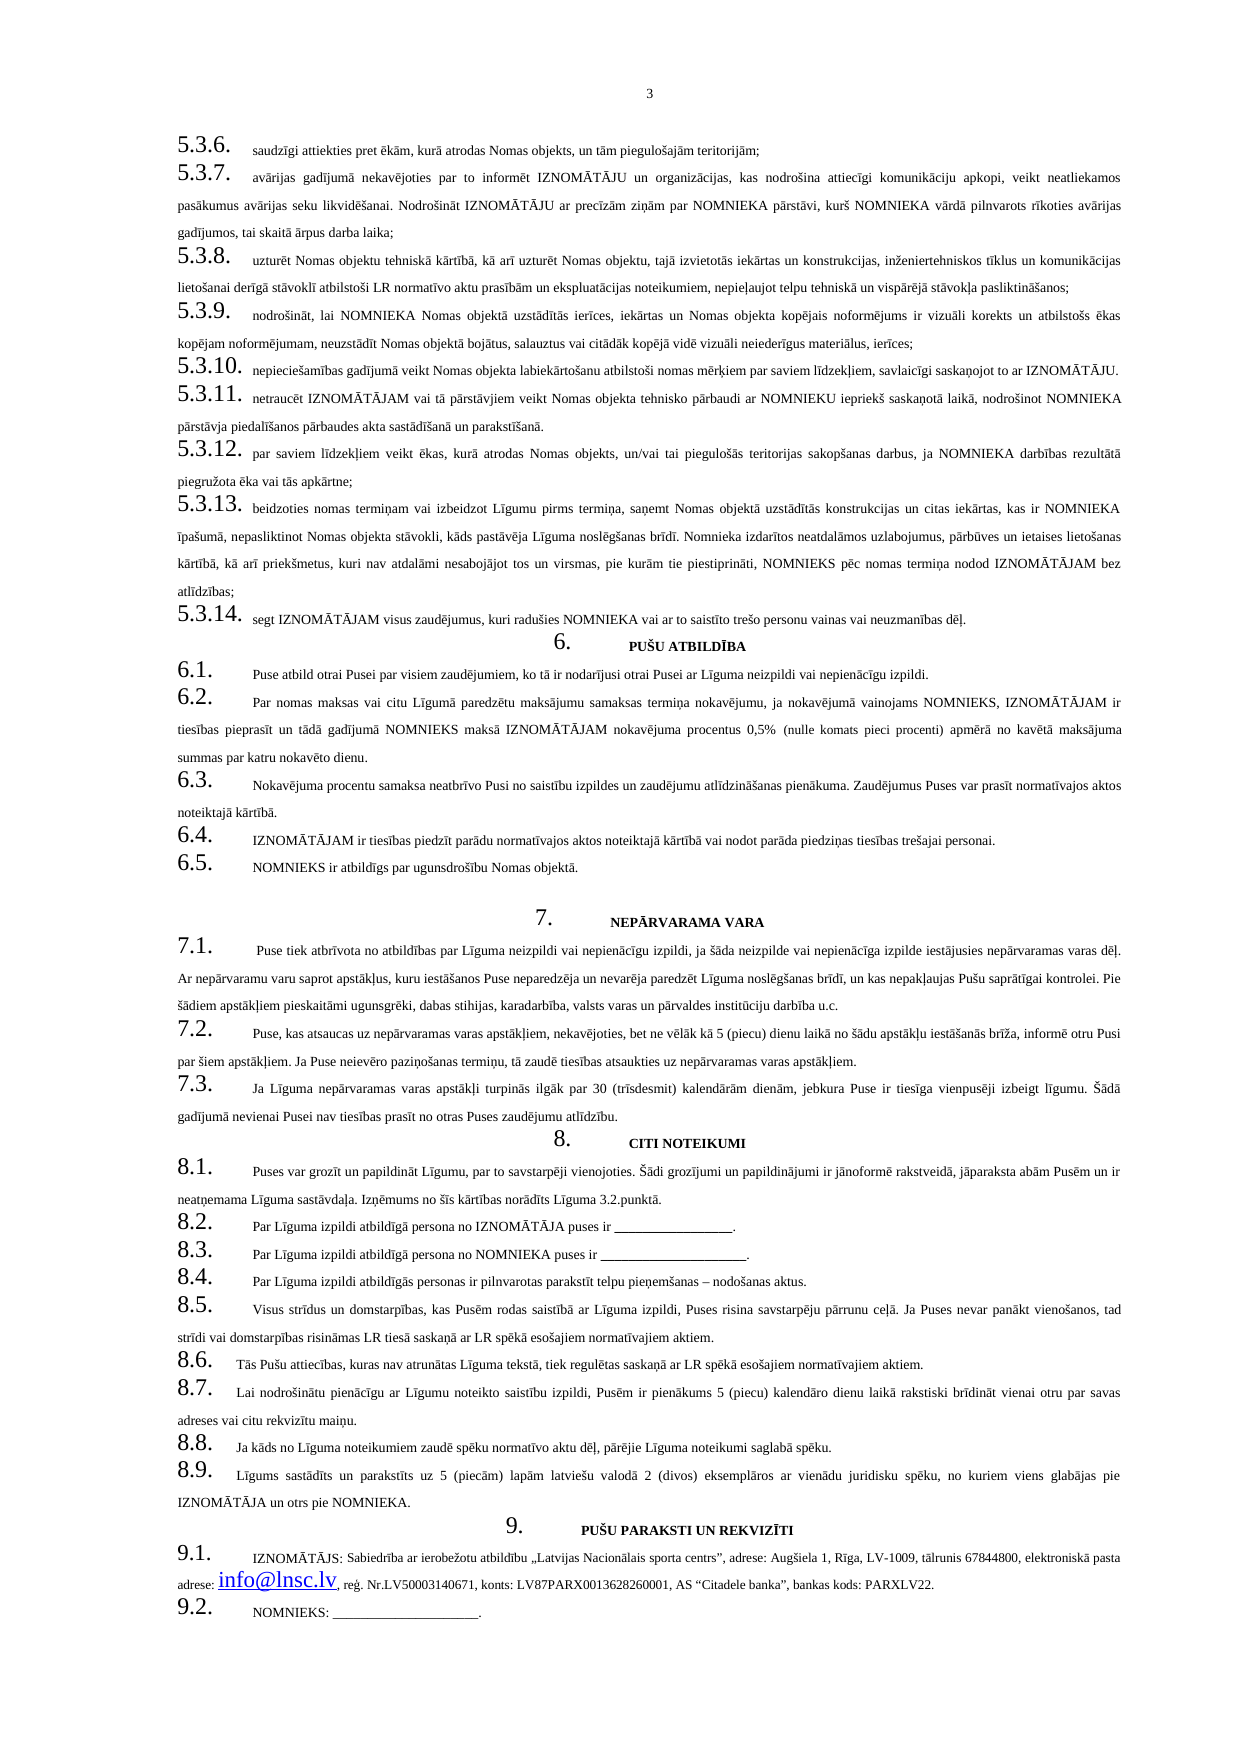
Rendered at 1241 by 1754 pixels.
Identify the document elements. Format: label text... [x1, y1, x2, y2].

list avārijas gadījumā nekavējoties par to informēt IZNOMĀTĀJU un organizācijas, kas nodrošina attiecīgi komunikāciju apkopi, veikt neatliekamos pasākumus avārijas seku likvidēšanai. Nodrošināt IZNOMĀTĀJU ar precīzām ziņām par NOMNIEKA pārstāvi, kurš NOMNIEKA vārdā pilnvarots rīkoties avārijas gadījumos, tai skaitā ārpus darba laika; [177, 158, 1122, 241]
list Ja Līguma nepārvaramas varas apstākļi turpinās ilgāk par 30 (trīsdesmit) kalendārām dienām, jebkura Puse ir tiesīga vienpusēji izbeigt līgumu. Šādā gadījumā nevienai Pusei nav tiesības prasīt no otras Puses zaudējumu atlīdzību. [177, 1069, 1122, 1124]
list CITI NOTEIKUMI [177, 1124, 1122, 1152]
list nodrošināt, lai NOMNIEKA Nomas objektā uzstādītās ierīces, iekārtas un Nomas objekta kopējais noformējums ir vizuāli korekts un atbilstošs ēkas kopējam noformējumam, neuzstādīt Nomas objektā bojātus, salauztus vai citādāk kopējā vidē vizuāli neiederīgus materiālus, ierīces; [177, 296, 1122, 351]
list PUŠU ATBILDĪBA [177, 627, 1122, 655]
list Visus strīdus un domstarpības, kas Pusēm rodas saistībā ar Līguma izpildi, Puses risina savstarpēju pārrunu ceļā. Ja Puses nevar panākt vienošanos, tad strīdi vai domstarpības risināmas LR tiesā saskaņā ar LR spēkā esošajiem normatīvajiem aktiem. [177, 1290, 1122, 1345]
list Puse tiek atbrīvota no atbildības par Līguma neizpildi vai nepienācīgu izpildi, ja šāda neizpilde vai nepienācīga izpilde iestājusies nepārvaramas varas dēļ. Ar nepārvaramu varu saprot apstākļus, kuru iestāšanos Puse neparedzēja un nevarēja paredzēt Līguma noslēgšanas brīdī, un kas nepakļaujas Pušu saprātīgai kontrolei. Pie šādiem apstākļiem pieskaitāmi ugunsgrēki, dabas stihijas, karadarbība, valsts varas un pārvaldes institūciju darbība u.c. [177, 931, 1122, 1014]
list Nokavējuma procentu samaksa neatbrīvo Pusi no saistību izpildes un zaudējumu atlīdzināšanas pienākuma. Zaudējumus Puses var prasīt normatīvajos aktos noteiktajā kārtībā. [177, 765, 1122, 820]
list netraucēt IZNOMĀTĀJAM vai tā pārstāvjiem veikt Nomas objekta tehnisko pārbaudi ar NOMNIEKU iepriekš saskaņotā laikā, nodrošinot NOMNIEKA pārstāvja piedalīšanos pārbaudes akta sastādīšanā un parakstīšanā. [177, 379, 1122, 434]
list Līgums sastādīts un parakstīts uz 5 (piecām) lapām latviešu valodā 2 (divos) eksemplāros ar vienādu juridisku spēku, no kuriem viens glabājas pie IZNOMĀTĀJA un otrs pie NOMNIEKA. [177, 1455, 1122, 1511]
list Par nomas maksas vai citu Līgumā paredzētu maksājumu samaksas termiņa nokavējumu, ja nokavējumā vainojams NOMNIEKS, IZNOMĀTĀJAM ir tiesības pieprasīt un tādā gadījumā NOMNIEKS maksā IZNOMĀTĀJAM nokavējuma procentus 0,5% (nulle komats pieci procenti) apmērā no kavētā maksājuma summas par katru nokavēto dienu. [177, 682, 1122, 765]
list par saviem līdzekļiem veikt ēkas, kurā atrodas Nomas objekts, un/vai tai piegulošās teritorijas sakopšanas darbus, ja NOMNIEKA darbības rezultātā piegružota ēka vai tās apkārtne; [177, 434, 1122, 489]
list NOMNIEKS ir atbildīgs par ugunsdrošību Nomas objektā. [177, 848, 1122, 876]
list IZNOMĀTĀJAM ir tiesības piedzīt parādu normatīvajos aktos noteiktajā kārtībā vai nodot parāda piedziņas tiesības trešajai personai. [177, 820, 1122, 848]
list Puse atbild otrai Pusei par visiem zaudējumiem, ko tā ir nodarījusi otrai Pusei ar Līguma neizpildi vai nepienācīgu izpildi. [177, 655, 1122, 682]
list Par Līguma izpildi atbildīgās personas ir pilnvarotas parakstīt telpu pieņemšanas – nodošanas aktus. [177, 1262, 1122, 1290]
list Ja kāds no Līguma noteikumiem zaudē spēku normatīvo aktu dēļ, pārējie Līguma noteikumi saglabā spēku. [177, 1428, 1122, 1455]
list PUŠU PARAKSTI UN REKVIZĪTI [177, 1511, 1122, 1538]
list NEPĀRVARAMA VARA [177, 903, 1122, 931]
list uzturēt Nomas objektu tehniskā kārtībā, kā arī uzturēt Nomas objektu, tajā izvietotās iekārtas un konstrukcijas, inženiertehniskos tīklus un komunikācijas lietošanai derīgā stāvoklī atbilstoši LR normatīvo aktu prasībām un ekspluatācijas noteikumiem, nepieļaujot telpu tehniskā un vispārējā stāvokļa pasliktināšanos; [177, 241, 1122, 296]
list Par Līguma izpildi atbildīgā persona no NOMNIEKA puses ir _____________________. [177, 1234, 1122, 1262]
list Puses var grozīt un papildināt Līgumu, par to savstarpēji vienojoties. Šādi grozījumi un papildinājumi ir jānoformē rakstveidā, jāparaksta abām Pusēm un ir neatņemama Līguma sastāvdaļa. Izņēmums no šīs kārtības norādīts Līguma 3.2.punktā. [177, 1152, 1122, 1207]
list nepieciešamības gadījumā veikt Nomas objekta labiekārtošanu atbilstoši nomas mērķiem par saviem līdzekļiem, savlaicīgi saskaņojot to ar IZNOMĀTĀJU. [177, 351, 1122, 379]
list IZNOMĀTĀJS: Sabiedrība ar ierobežotu atbildību „Latvijas Nacionālais sporta centrs”, adrese: Augšiela 1, Rīga, LV-1009, tālrunis 67844800, elektroniskā pasta adrese: info@lnsc.lv, reģ. Nr.LV50003140671, konts: LV87PARX0013628260001, AS “Citadele banka”, bankas kods: PARXLV22. [177, 1538, 1122, 1592]
list Lai nodrošinātu pienācīgu ar Līgumu noteikto saistību izpildi, Pusēm ir pienākums 5 (piecu) kalendāro dienu laikā rakstiski brīdināt vienai otru par savas adreses vai citu rekvizītu maiņu. [177, 1373, 1122, 1428]
list Puse, kas atsaucas uz nepārvaramas varas apstākļiem, nekavējoties, bet ne vēlāk kā 5 (piecu) dienu laikā no šādu apstākļu iestāšanās brīža, informē otru Pusi par šiem apstākļiem. Ja Puse neievēro paziņošanas termiņu, tā zaudē tiesības atsaukties uz nepārvaramas varas apstākļiem. [177, 1014, 1122, 1069]
list NOMNIEKS: _____________________. [177, 1592, 1122, 1620]
list Tās Pušu attiecības, kuras nav atrunātas Līguma tekstā, tiek regulētas saskaņā ar LR spēkā esošajiem normatīvajiem aktiem. [177, 1345, 1122, 1373]
list Par Līguma izpildi atbildīgā persona no IZNOMĀTĀJA puses ir _________________. [177, 1207, 1122, 1234]
list saudzīgi attiekties pret ēkām, kurā atrodas Nomas objekts, un tām piegulošajām teritorijām; [177, 130, 1122, 158]
list segt IZNOMĀTĀJAM visus zaudējumus, kuri radušies NOMNIEKA vai ar to saistīto trešo personu vainas vai neuzmanības dēļ. [177, 599, 1122, 627]
list beidzoties nomas termiņam vai izbeidzot Līgumu pirms termiņa, saņemt Nomas objektā uzstādītās konstrukcijas un citas iekārtas, kas ir NOMNIEKA īpašumā, nepasliktinot Nomas objekta stāvokli, kāds pastāvēja Līguma noslēgšanas brīdī. Nomnieka izdarītos neatdalāmos uzlabojumus, pārbūves un ietaises lietošanas kārtībā, kā arī priekšmetus, kuri nav atdalāmi nesabojājot tos un virsmas, pie kurām tie piestiprināti, NOMNIEKS pēc nomas termiņa nodod IZNOMĀTĀJAM bez atlīdzības; [177, 489, 1122, 599]
